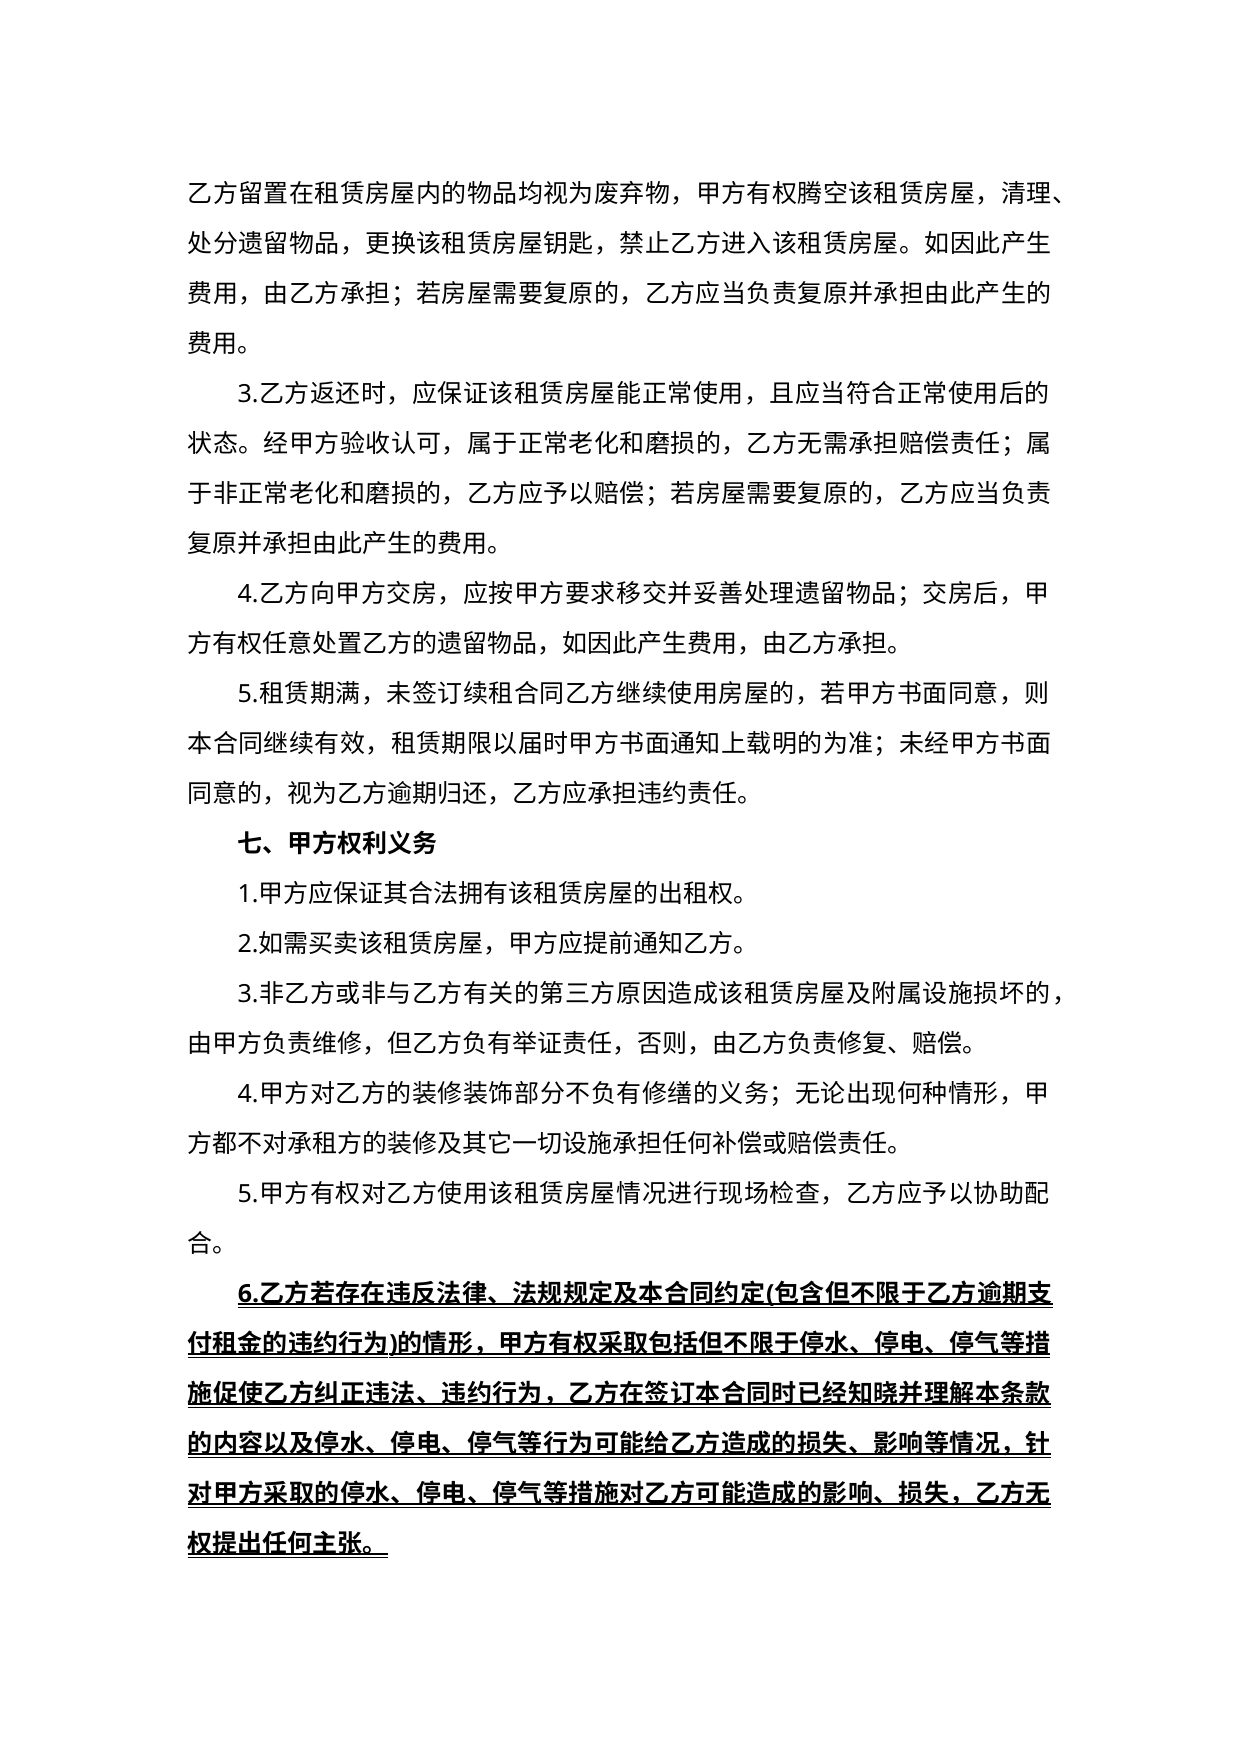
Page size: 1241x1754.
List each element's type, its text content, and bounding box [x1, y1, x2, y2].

text 3.乙方返还时，应保证该租赁房屋能正常使用，且应当符合正常使用后的状态。经甲方验收认可，属于正常老化和磨损的，乙方无需承担赔偿责任；属于非正常老化和磨损的，乙方应予以赔偿；若房屋需要复原的，乙方应当负责复原并承担由此产生的费用。 [187, 362, 1053, 562]
text 4.乙方向甲方交房，应按甲方要求移交并妥善处理遗留物品；交房后，甲方有权任意处置乙方的遗留物品，如因此产生费用，由乙方承担。 [187, 562, 1053, 662]
text 七、甲方权利义务 [187, 812, 1053, 862]
text 4.甲方对乙方的装修装饰部分不负有修缮的义务；无论出现何种情形，甲方都不对承租方的装修及其它一切设施承担任何补偿或赔偿责任。 [187, 1062, 1053, 1162]
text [187, 162, 1053, 362]
text 2.如需买卖该租赁房屋，甲方应提前通知乙方。 [187, 912, 1053, 962]
text 6.乙方若存在违反法律、法规规定及本合同约定(包含但不限于乙方逾期支付租金的违约行为)的情形，甲方有权采取包括但不限于停水、停电、停气等措施促使乙方纠正违法、违约行为，乙方在签订本合同时已经知晓并理解本条款的内容以及停水、停电、停气等行为可能给乙方造成的损失、影响等情况，针对甲方采取的停水、停电、停气等措施对乙方可能造成的影响、损失，乙方无权提出任何主张。 [187, 1262, 1053, 1562]
text 5.甲方有权对乙方使用该租赁房屋情况进行现场检查，乙方应予以协助配合。 [187, 1162, 1053, 1262]
text 3.非乙方或非与乙方有关的第三方原因造成该租赁房屋及附属设施损坏的，由甲方负责维修，但乙方负有举证责任，否则，由乙方负责修复、赔偿。 [187, 962, 1053, 1062]
text 1.甲方应保证其合法拥有该租赁房屋的出租权。 [187, 862, 1053, 912]
text 5.租赁期满，未签订续租合同乙方继续使用房屋的，若甲方书面同意，则本合同继续有效，租赁期限以届时甲方书面通知上载明的为准；未经甲方书面同意的，视为乙方逾期归还，乙方应承担违约责任。 [187, 662, 1053, 812]
